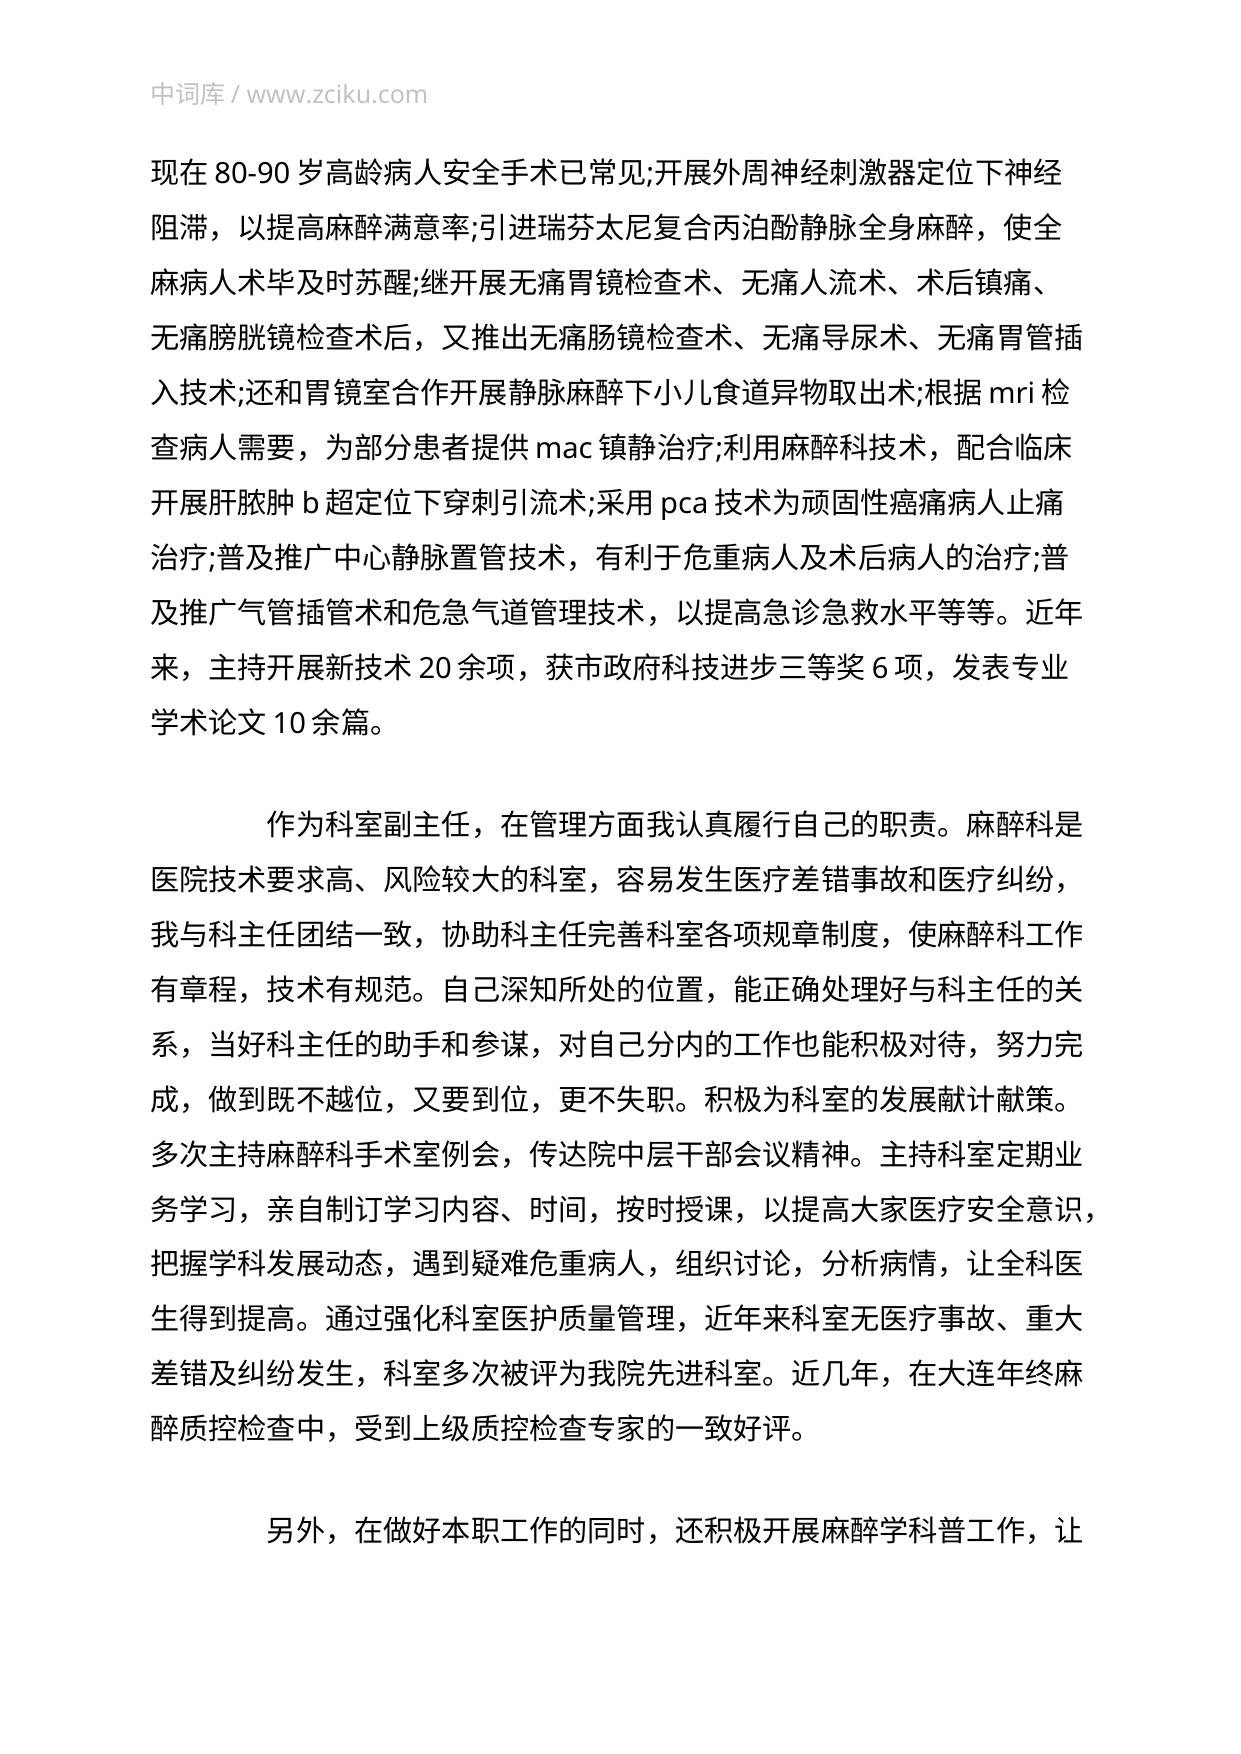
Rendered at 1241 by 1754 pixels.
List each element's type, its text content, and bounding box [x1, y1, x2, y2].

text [150, 150, 1090, 742]
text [150, 1507, 1090, 1550]
text 作为科室副主任，在管理方面我认真履行自己的职责。麻醉科是医院技术要求高、风险较大的科室，容易发生医疗差错事故和医疗纠纷，我与科主任团结一致，协助科主任完善科室各项规章制度，使麻醉科工作有章程，技术有规范。自己深知所处的位置，能正确处理好与科主任的关系，当好科主任的助手和参谋，对自己分内的工作也能积极对待，努力完成，做到既不越位，又要到位，更不失职。积极为科室的发展献计献策。多次主持麻醉科手术室例会，传达院中层干部会议精神。主持科室定期业务学习，亲自制订学习内容、时间，按时授课，以提高大家医疗安全意识，把握学科发展动态，遇到疑难危重病人，组织讨论，分析病情，让全科医生得到提高。通过强化科室医护质量管理，近年来科室无医疗事故、重大差错及纠纷发生，科室多次被评为我院先进科室。近几年，在大连年终麻醉质控检查中，受到上级质控检查专家的一致好评。 [150, 802, 1090, 1448]
